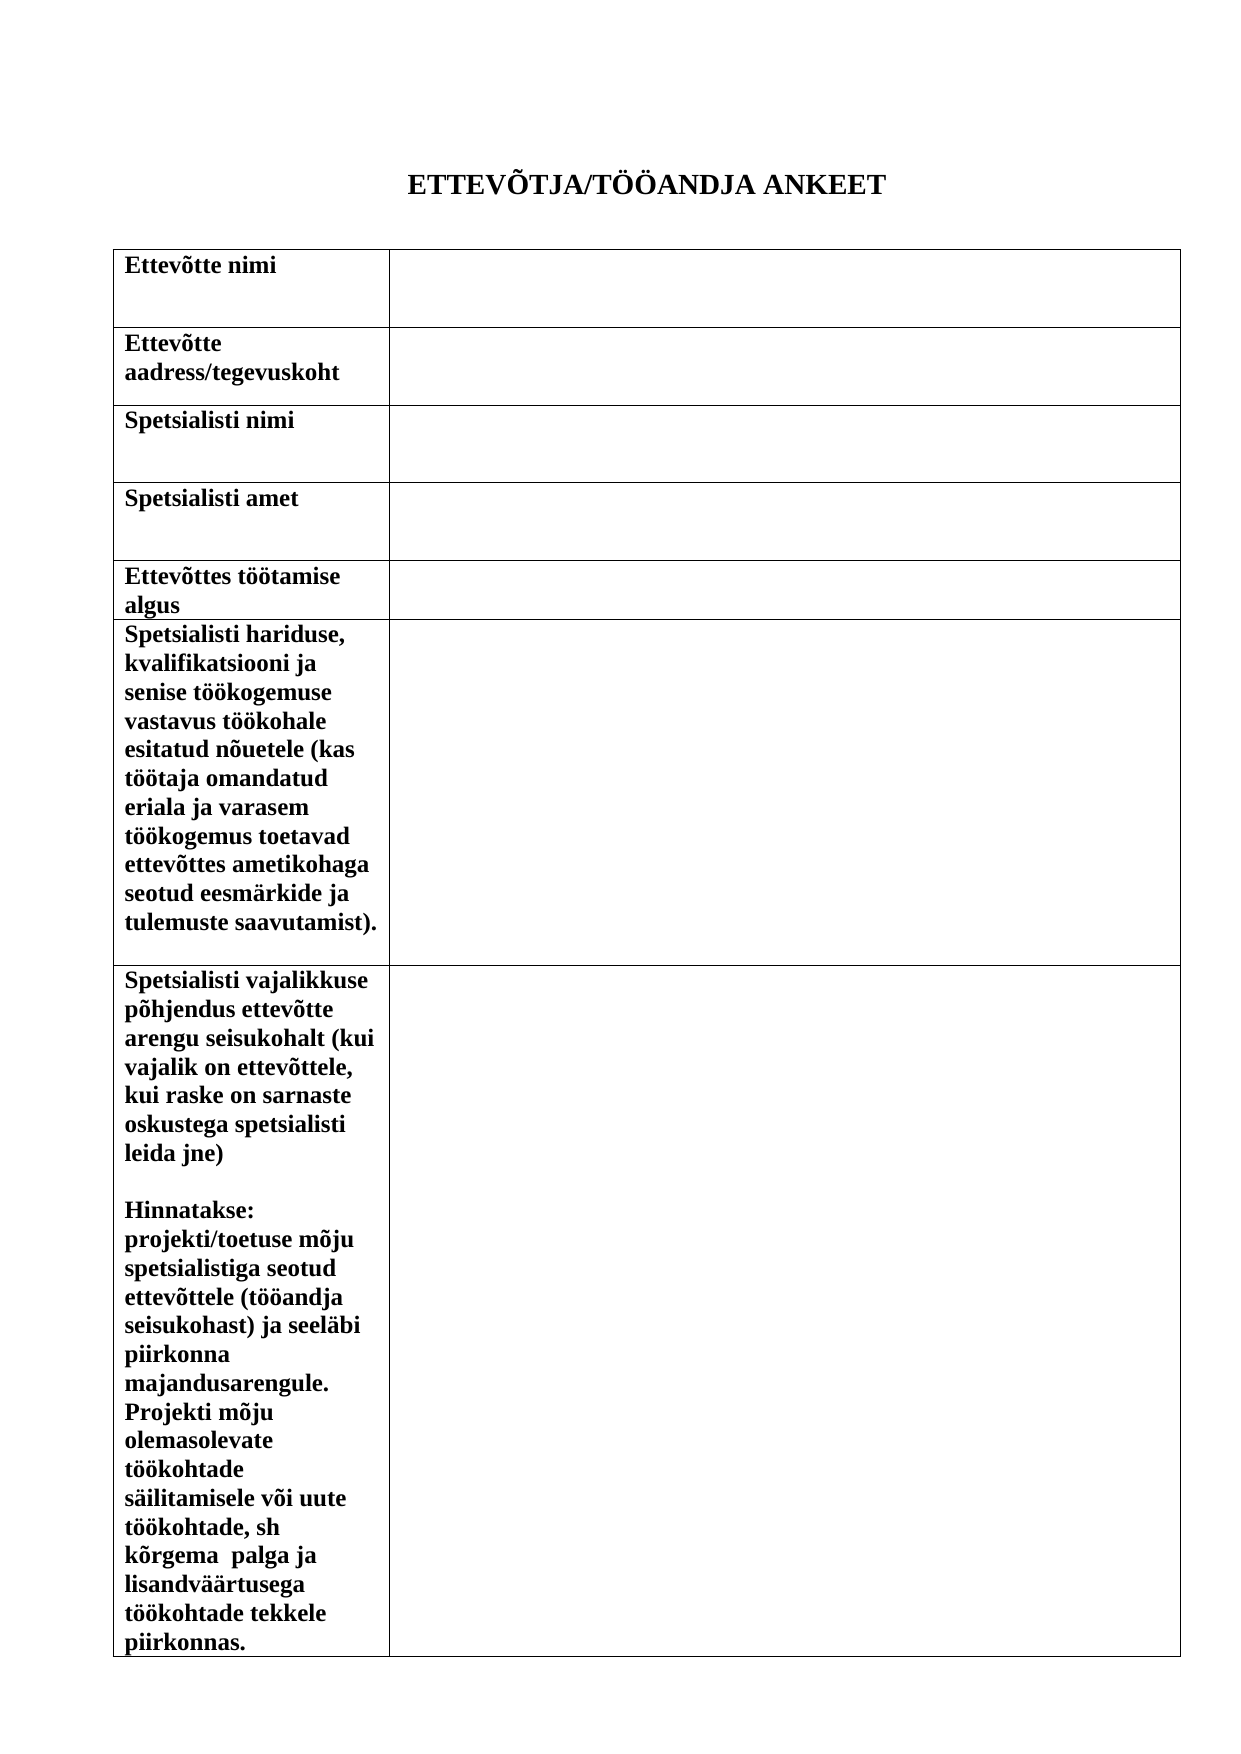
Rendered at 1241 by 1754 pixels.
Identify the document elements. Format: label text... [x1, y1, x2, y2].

table_cell [390, 328, 1180, 404]
table_cell Spetsialisti nimi [114, 406, 389, 482]
table_cell [390, 483, 1180, 560]
table_header [390, 250, 1180, 327]
table_cell Ettevõtte aadress/tegevuskoht [114, 328, 389, 404]
table_cell Spetsialisti hariduse, kvalifikatsiooni ja senise töökogemuse vastavus töökohale esitatud nõuetele (kas töötaja omandatud eriala ja varasem töökogemus toetavad ettevõttes ametikohaga seotud eesmärkide ja tulemuste saavutamist). [114, 620, 389, 964]
table_cell [390, 561, 1180, 618]
table_cell [390, 620, 1180, 964]
table_cell [390, 966, 1180, 1656]
text ETTEVÕTJA/TÖÖANDJA ANKEET [112, 167, 1181, 201]
table_header Ettevõtte nimi [114, 250, 389, 327]
table_cell Spetsialisti amet [114, 483, 389, 560]
table_cell Ettevõttes töötamise algus [114, 561, 389, 618]
table_cell [390, 406, 1180, 482]
table_cell Spetsialisti vajalikkuse põhjendus ettevõtte arengu seisukohalt (kui vajalik on ettevõttele, kui raske on sarnaste oskustega spetsialisti leida jne) Hinnatakse: projekti/toetuse mõju spetsialistiga seotud ettevõttele (tööandja seisukohast) ja seeläbi piirkonna majandusarengule. Projekti mõju olemasolevate töökohtade säilitamisele või uute töökohtade, sh kõrgema palga ja lisandväärtusega töökohtade tekkele piirkonnas. [114, 966, 389, 1656]
